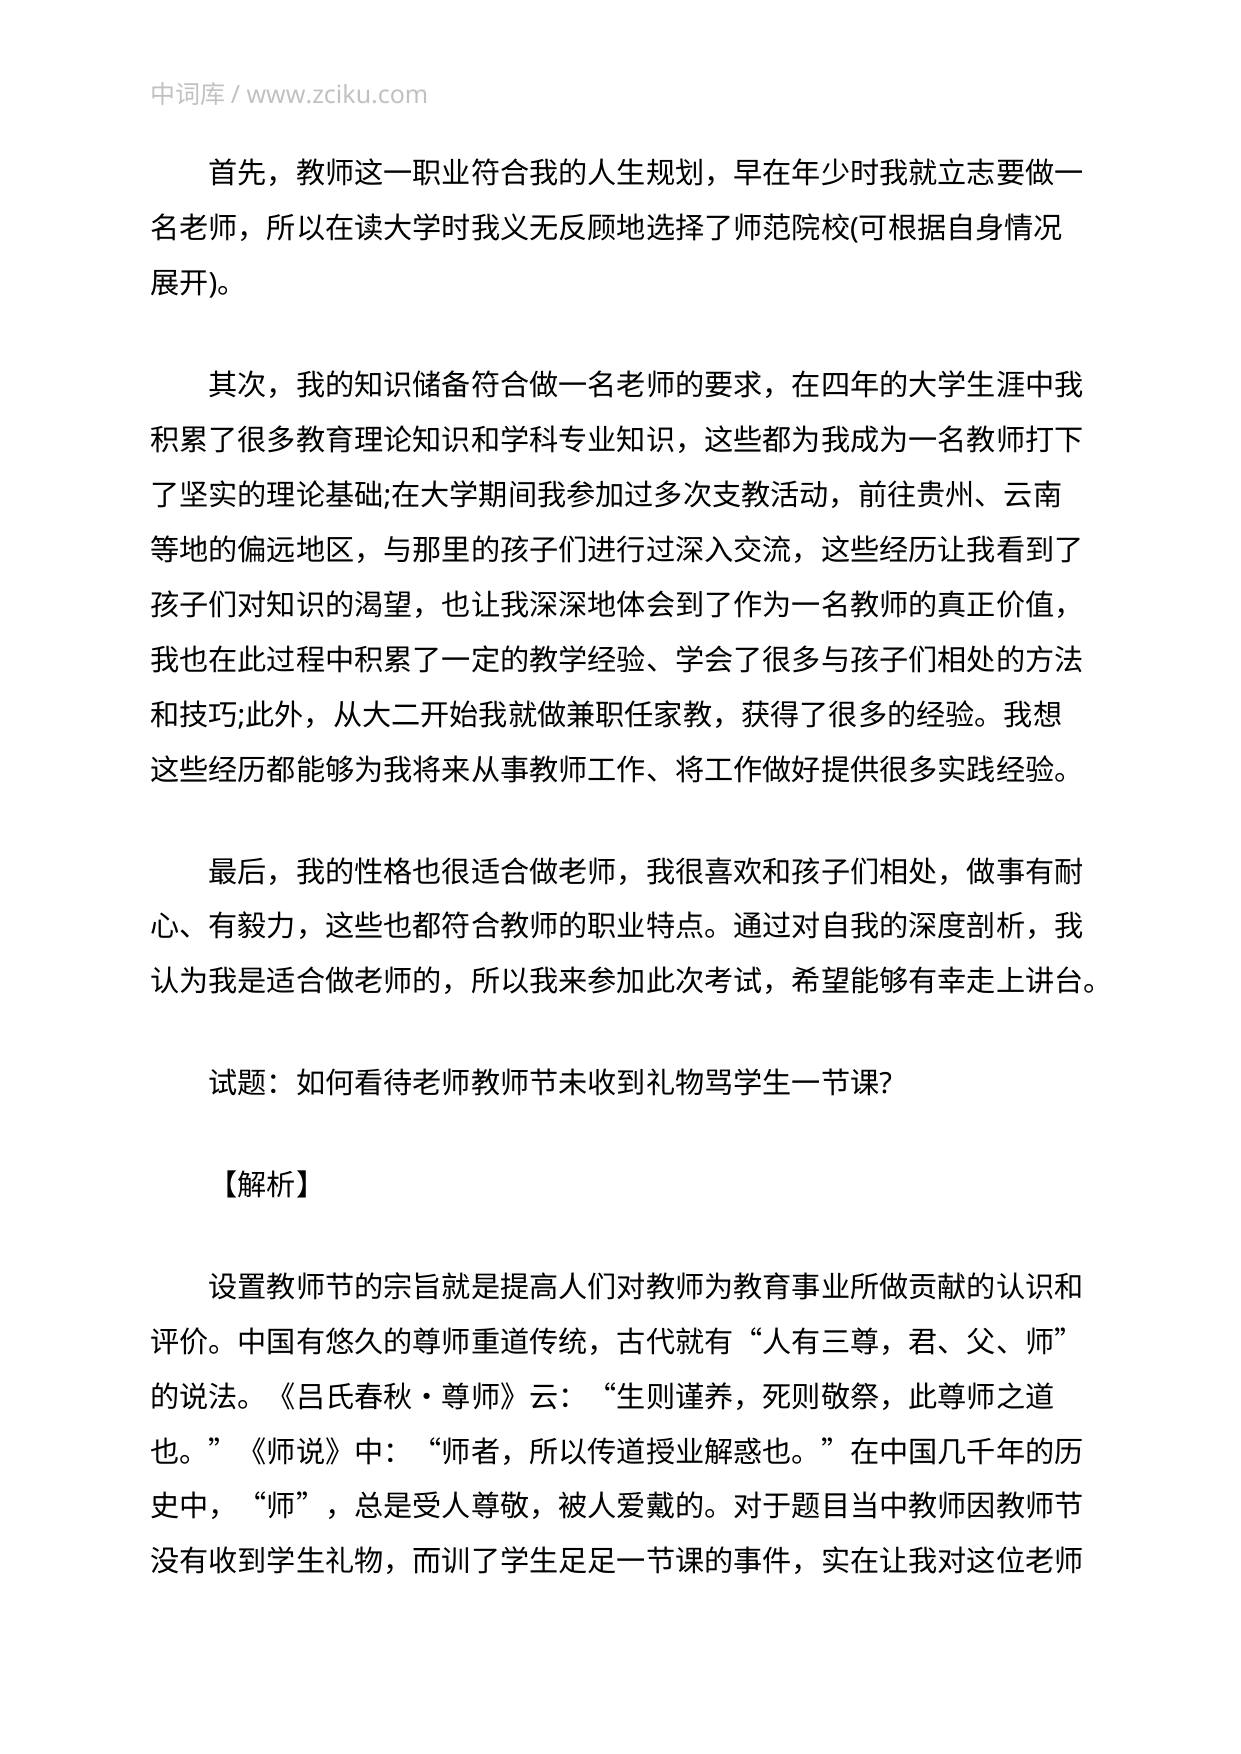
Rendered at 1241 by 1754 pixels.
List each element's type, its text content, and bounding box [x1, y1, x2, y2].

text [150, 1263, 1090, 1580]
text 其次，我的知识储备符合做一名老师的要求，在四年的大学生涯中我积累了很多教育理论知识和学科专业知识，这些都为我成为一名教师打下了坚实的理论基础;在大学期间我参加过多次支教活动，前往贵州、云南等地的偏远地区，与那里的孩子们进行过深入交流，这些经历让我看到了孩子们对知识的渴望，也让我深深地体会到了作为一名教师的真正价值，我也在此过程中积累了一定的教学经验、学会了很多与孩子们相处的方法和技巧;此外，从大二开始我就做兼职任家教，获得了很多的经验。我想这些经历都能够为我将来从事教师工作、将工作做好提供很多实践经验。 [150, 362, 1090, 789]
text 最后，我的性格也很适合做老师，我很喜欢和孩子们相处，做事有耐心、有毅力，这些也都符合教师的职业特点。通过对自我的深度剖析，我认为我是适合做老师的，所以我来参加此次考试，希望能够有幸走上讲台。 [150, 848, 1090, 1000]
text 【解析】 [150, 1162, 1090, 1204]
text 首先，教师这一职业符合我的人生规划，早在年少时我就立志要做一名老师，所以在读大学时我义无反顾地选择了师范院校(可根据自身情况展开)。 [150, 150, 1090, 302]
text 试题：如何看待老师教师节未收到礼物骂学生一节课? [150, 1060, 1090, 1102]
